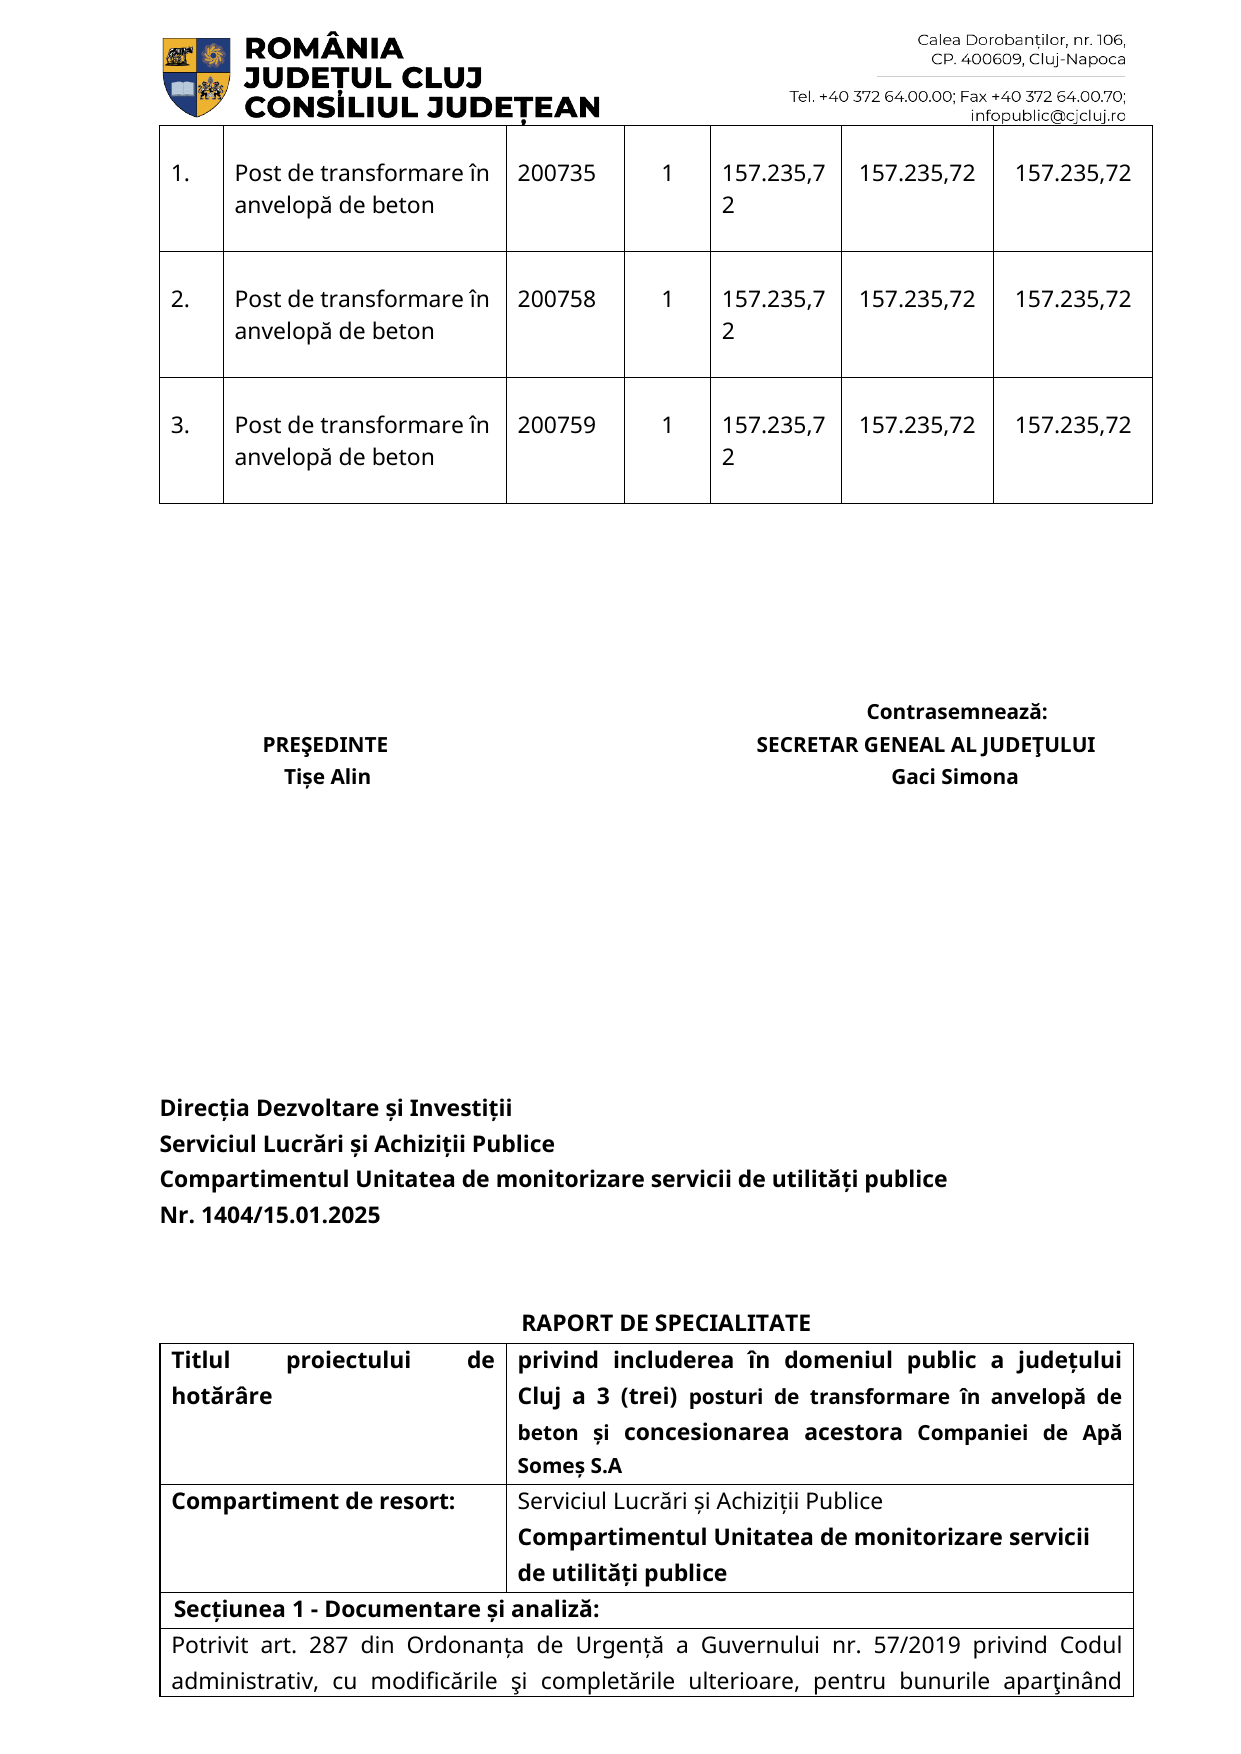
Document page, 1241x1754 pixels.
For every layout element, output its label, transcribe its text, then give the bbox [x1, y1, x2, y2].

text RAPORT DE SPECIALITATE [189, 1307, 1143, 1338]
text Serviciul Lucrări și Achiziții Publice [159, 1127, 1143, 1159]
table_cell 3. [160, 378, 223, 503]
table_cell 157.235,72 [711, 252, 841, 377]
table_cell 157.235,72 [711, 126, 841, 251]
table_cell 1 [625, 126, 710, 251]
table_header Titlul proiectului de hotărâre [161, 1344, 506, 1484]
table_cell 200735 [507, 126, 624, 251]
table_cell 157.235,72 [842, 126, 993, 251]
table_cell 157.235,72 [711, 378, 841, 503]
table_cell 157.235,72 [994, 126, 1152, 251]
table_cell Serviciul Lucrări și Achiziții Publice Compartimentul Unitatea de monitorizare servicii de utilități publice [507, 1485, 1133, 1592]
text PREŞEDINTE SECRETAR GENEAL AL JUDEŢULUI [159, 730, 1143, 758]
text Direcţia Dezvoltare și Investiții [159, 1092, 1143, 1123]
table_cell Compartiment de resort: [161, 1485, 506, 1592]
text Nr. 1404/15.01.2025 [159, 1199, 1143, 1231]
table_cell 1 [625, 252, 710, 377]
table_cell 1. [160, 126, 223, 251]
table_cell Secțiunea 1 - Documentare și analiză: [161, 1593, 1133, 1628]
table_cell 157.235,72 [842, 378, 993, 503]
text Tișe Alin Gaci Simona [159, 762, 1143, 791]
table_cell 157.235,72 [842, 252, 993, 377]
table_cell 1 [625, 378, 710, 503]
table_cell Post de transformare în anvelopă de beton [224, 126, 506, 251]
table_cell 200758 [507, 252, 624, 377]
text Compartimentul Unitatea de monitorizare servicii de utilități publice [159, 1163, 1143, 1195]
table_cell 157.235,72 [994, 378, 1152, 503]
table_cell Post de transformare în anvelopă de beton [224, 378, 506, 503]
table_cell Post de transformare în anvelopă de beton [224, 252, 506, 377]
table_cell 200759 [507, 378, 624, 503]
text Contrasemnează: [749, 697, 1143, 726]
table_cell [161, 1629, 1133, 1696]
picture [789, 31, 1125, 125]
table_cell 157.235,72 [994, 252, 1152, 377]
table_header privind includerea în domeniul public a județului Cluj a 3 (trei) posturi de transformare în anvelopă de beton și concesionarea acestora Companiei de Apă Someș S.A [507, 1344, 1133, 1484]
picture [162, 31, 600, 125]
table_cell 2. [160, 252, 223, 377]
